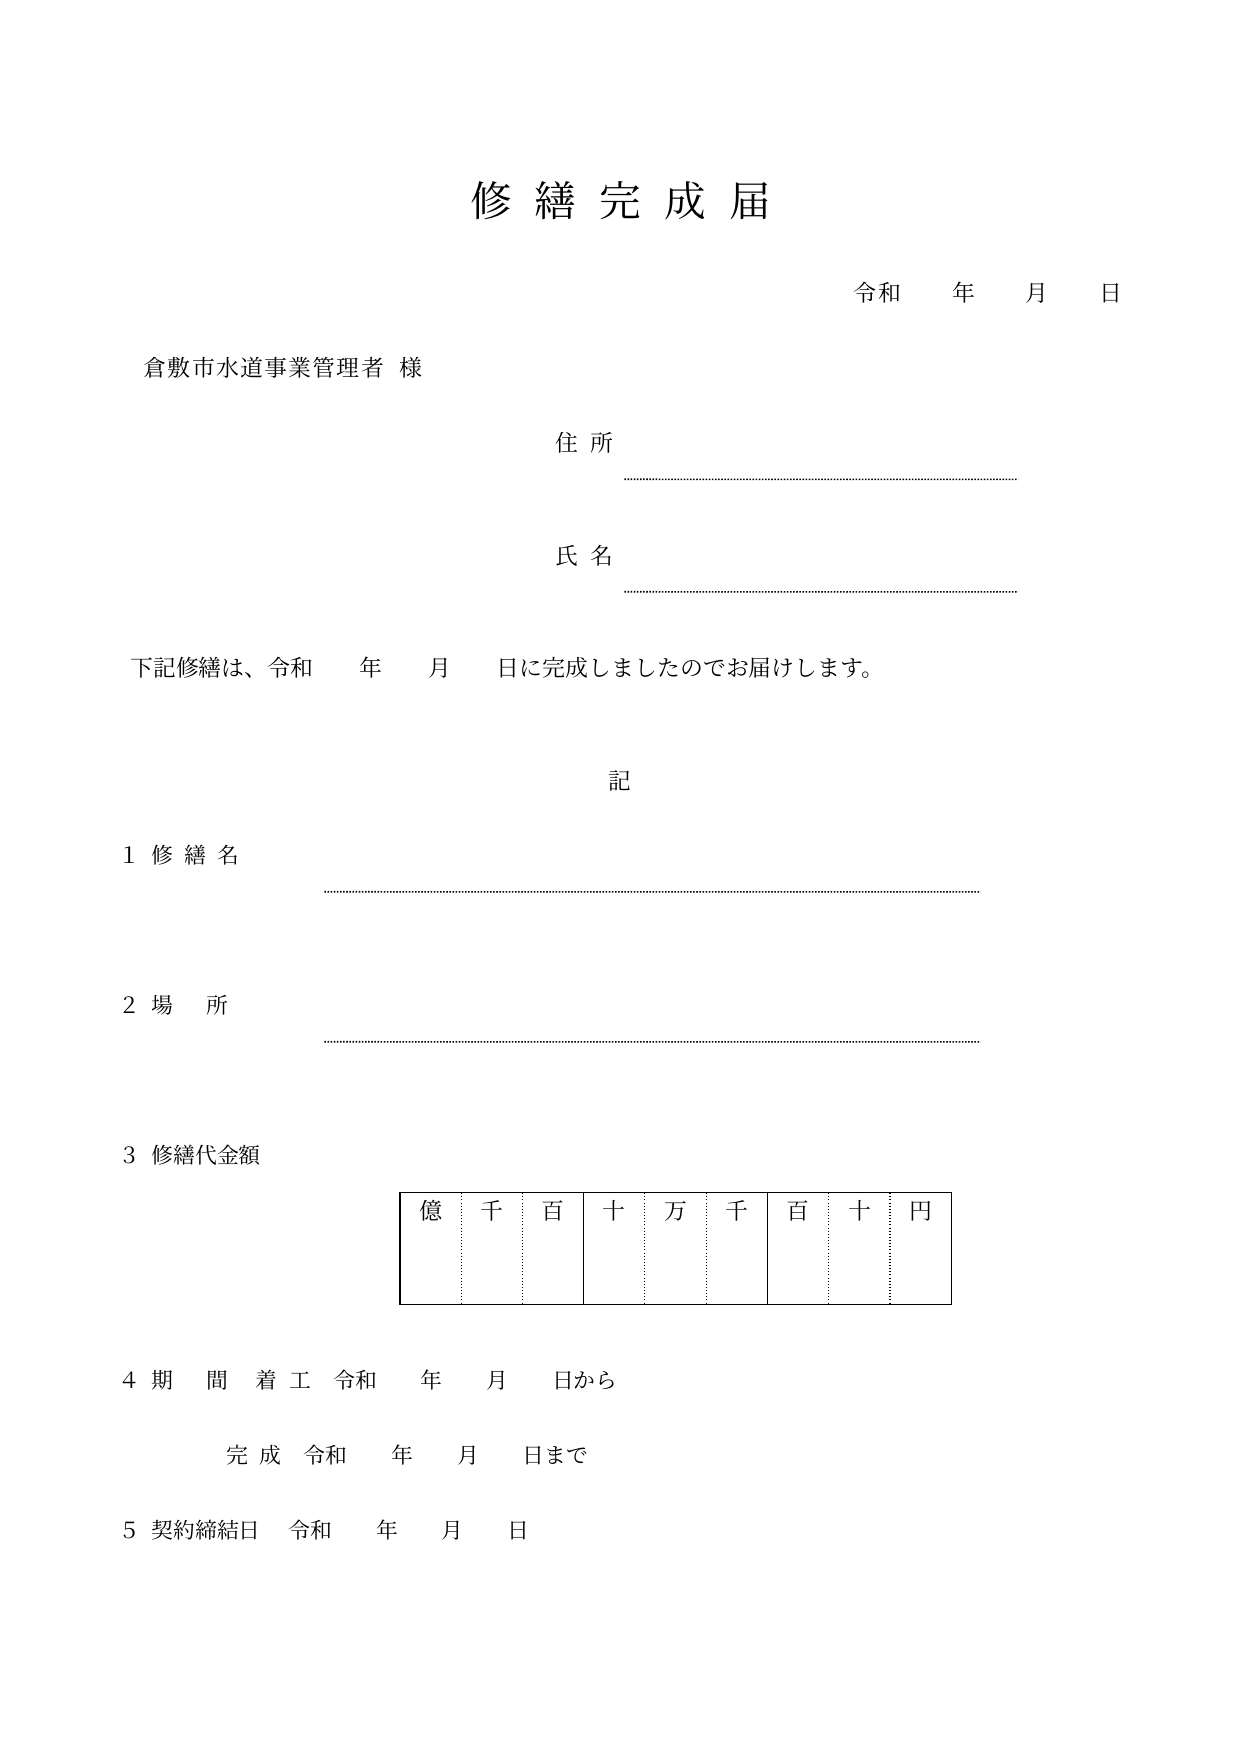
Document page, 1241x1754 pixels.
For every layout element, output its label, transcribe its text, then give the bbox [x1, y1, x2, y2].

table_header 千 [461, 1193, 522, 1303]
table_header 億 [401, 1193, 461, 1303]
table_header 十 [584, 1193, 645, 1303]
text 水道事業管理者 様 [118, 348, 1122, 386]
subtitle 記 [118, 761, 1122, 798]
table_header 百 [522, 1193, 583, 1303]
text １ 修繕名 [118, 836, 1122, 873]
table_header 万 [645, 1193, 706, 1303]
text 氏 名 [556, 536, 1122, 573]
table_header 十 [829, 1193, 890, 1303]
text ３ 修繕代金額 [118, 1136, 1122, 1173]
text ４ 期間 着 工 令和 年 月 日から [118, 1361, 1122, 1398]
text 下記修繕は、令和 年 月 日に完成しましたのでお届けします。 [118, 648, 1122, 686]
table_header 円 [890, 1193, 951, 1303]
text ２ 場所 [118, 986, 1122, 1023]
text 令和 年 月 日 [118, 273, 1122, 311]
text 修繕完成届 [118, 161, 1122, 236]
text 住 所 [556, 423, 1122, 461]
text 完 成 令和 年 月 日まで [118, 1436, 1122, 1473]
table_header 百 [768, 1193, 829, 1303]
table_header 千 [706, 1193, 767, 1303]
text ５ 契約締結日 令和 年 月 日 [118, 1511, 1122, 1548]
